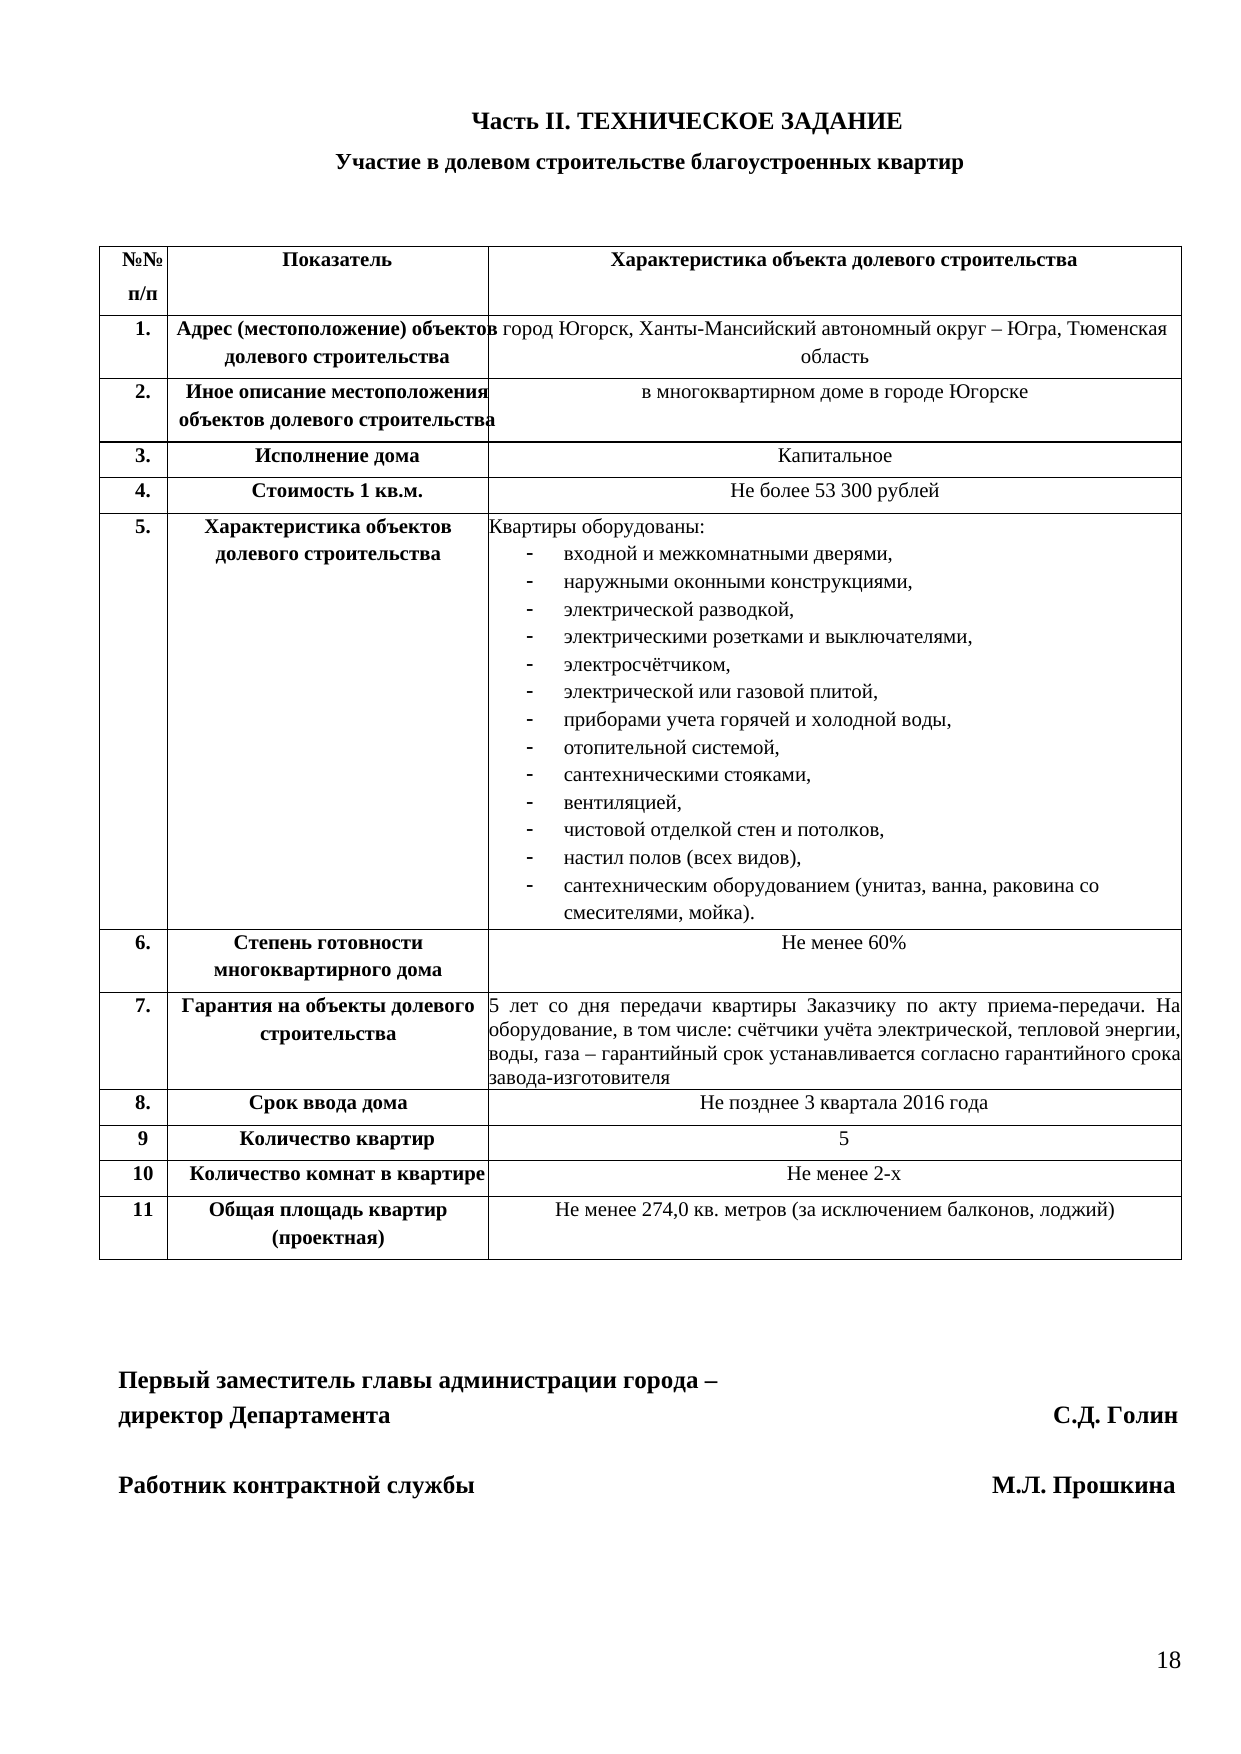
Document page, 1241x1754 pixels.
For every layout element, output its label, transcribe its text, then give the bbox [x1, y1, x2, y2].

table_cell Общая площадь квартир (проектная) [168, 1197, 488, 1259]
table_cell 4. [100, 478, 167, 513]
text Первый заместитель главы администрации города – [118, 1365, 1181, 1394]
table_cell 2. [100, 379, 167, 441]
table_cell 9 [100, 1126, 167, 1160]
table_cell Иное описание местоположения объектов долевого строительства [168, 379, 488, 441]
text Участие в долевом строительстве благоустроенных квартир [118, 148, 1181, 174]
table_header Показатель [168, 247, 488, 315]
table_cell 5 лет со дня передачи квартиры Заказчику по акту приема-передачи. На оборудование, в том числе: счётчики учёта электрической, тепловой энергии, воды, газа – гарантийный срок устанавливается согласно гарантийного срока завода-изготовителя [489, 993, 1181, 1089]
table_header Характеристика объекта долевого строительства [489, 247, 1181, 315]
table_cell Количество квартир [168, 1126, 488, 1160]
table_cell Гарантия на объекты долевого строительства [168, 993, 488, 1089]
table_cell Квартиры оборудованы: входной и межкомнатными дверями, наружными оконными конструкциями, электрической разводкой, электрическими розетками и выключателями, электросчётчиком, электрической или газовой плитой, приборами учета горячей и холодной воды, отопительной системой, сантехническими стояками, вентиляцией, чистовой отделкой стен и потолков, настил полов (всех видов), сантехническим оборудованием (унитаз, ванна, раковина со смесителями, мойка). [489, 514, 1181, 928]
text Работник контрактной службы М.Л. Прошкина [118, 1470, 1181, 1499]
table_cell Степень готовности многоквартирного дома [168, 930, 488, 992]
table_cell 11 [100, 1197, 167, 1259]
table_cell Характеристика объектов долевого строительства [168, 514, 488, 928]
table_header №№ п/п [100, 247, 167, 315]
table_cell Капитальное [489, 443, 1181, 477]
table_cell 1. [100, 316, 167, 378]
table_cell 8. [100, 1090, 167, 1125]
table_cell Адрес (местоположение) объектов долевого строительства [168, 316, 488, 378]
table_cell Не менее 274,0 кв. метров (за исключением балконов, лоджий) [489, 1197, 1181, 1259]
table_cell город Югорск, Ханты-Мансийский автономный округ – Югра, Тюменская область [489, 316, 1181, 378]
table_cell 7. [100, 993, 167, 1089]
table_cell Исполнение дома [168, 443, 488, 477]
table_cell 10 [100, 1161, 167, 1196]
table_cell Срок ввода дома [168, 1090, 488, 1125]
table_cell 5 [489, 1126, 1181, 1160]
table_cell Не позднее 3 квартала 2016 года [489, 1090, 1181, 1125]
table_cell Не менее 60% [489, 930, 1181, 992]
text директор Департамента С.Д. Голин [118, 1400, 1181, 1429]
table_cell Не менее 2-х [489, 1161, 1181, 1196]
table_cell 3. [100, 443, 167, 477]
table_cell Количество комнат в квартире [168, 1161, 488, 1196]
table_cell в многоквартирном доме в городе Югорске [489, 379, 1181, 441]
table_cell Стоимость 1 кв.м. [168, 478, 488, 513]
text Часть II. ТЕХНИЧЕСКОЕ ЗАДАНИЕ [118, 106, 1181, 135]
table_cell 6. [100, 930, 167, 992]
table_cell 5. [100, 514, 167, 928]
table_cell Не более 53 300 рублей [489, 478, 1181, 513]
